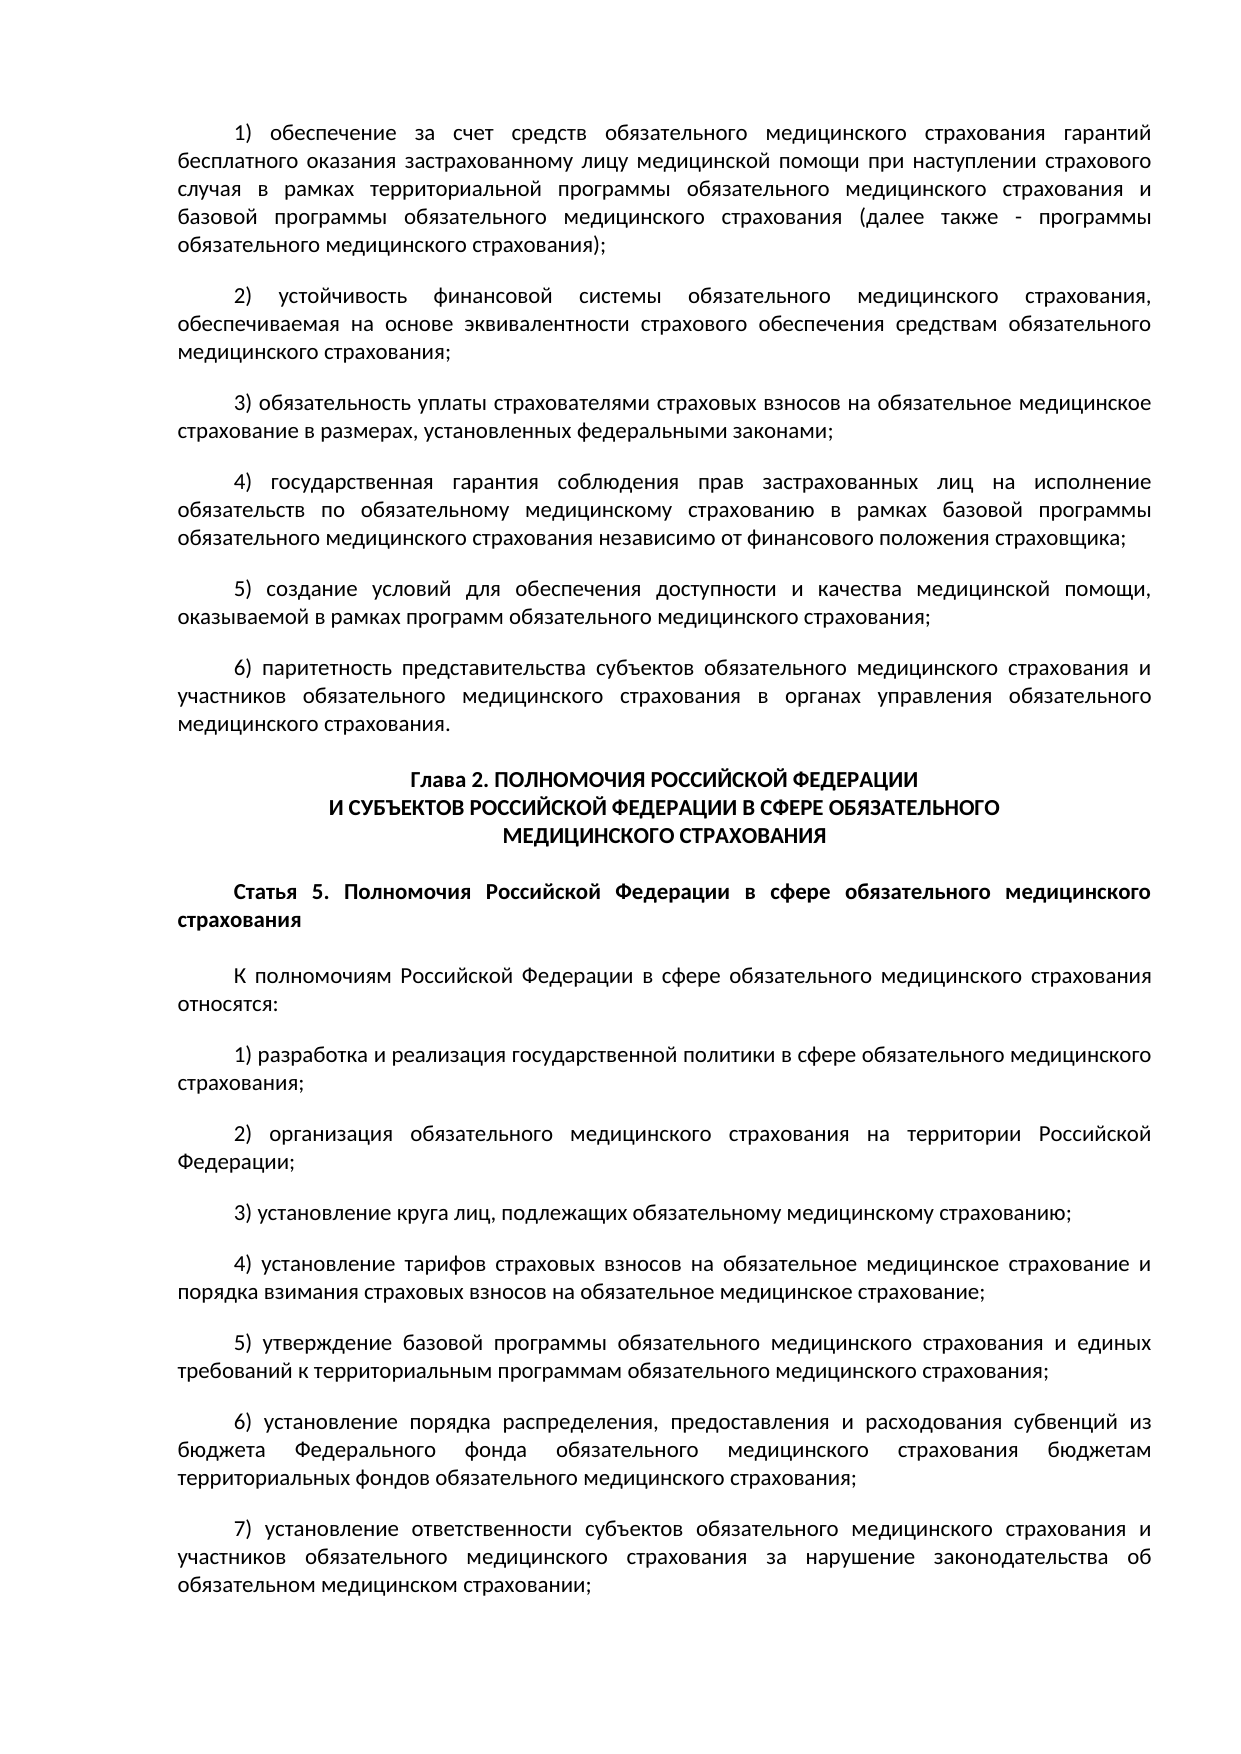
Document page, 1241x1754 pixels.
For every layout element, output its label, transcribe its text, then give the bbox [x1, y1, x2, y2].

text 2) организация обязательного медицинского страхования на территории Российской Федерации; [177, 1119, 1152, 1175]
text 1) разработка и реализация государственной политики в сфере обязательного медицинского страхования; [177, 1040, 1152, 1096]
title Глава 2. ПОЛНОМОЧИЯ РОССИЙСКОЙ ФЕДЕРАЦИИ [177, 765, 1152, 793]
text 5) утверждение базовой программы обязательного медицинского страхования и единых требований к территориальным программам обязательного медицинского страхования; [177, 1328, 1152, 1384]
text 2) устойчивость финансовой системы обязательного медицинского страхования, обеспечиваемая на основе эквивалентности страхового обеспечения средствам обязательного медицинского страхования; [177, 281, 1152, 365]
text 4) государственная гарантия соблюдения прав застрахованных лиц на исполнение обязательств по обязательному медицинскому страхованию в рамках базовой программы обязательного медицинского страхования независимо от финансового положения страховщика; [177, 467, 1152, 551]
text 4) установление тарифов страховых взносов на обязательное медицинское страхование и порядка взимания страховых взносов на обязательное медицинское страхование; [177, 1249, 1152, 1305]
text 6) установление порядка распределения, предоставления и расходования субвенций из бюджета Федерального фонда обязательного медицинского страхования бюджетам территориальных фондов обязательного медицинского страхования; [177, 1407, 1152, 1491]
text 7) установление ответственности субъектов обязательного медицинского страхования и участников обязательного медицинского страхования за нарушение законодательства об обязательном медицинском страховании; [177, 1514, 1152, 1598]
text 5) создание условий для обеспечения доступности и качества медицинской помощи, оказываемой в рамках программ обязательного медицинского страхования; [177, 574, 1152, 630]
text 3) установление круга лиц, подлежащих обязательному медицинскому страхованию; [177, 1198, 1152, 1226]
text 3) обязательность уплаты страхователями страховых взносов на обязательное медицинское страхование в размерах, установленных федеральными законами; [177, 388, 1152, 444]
title МЕДИЦИНСКОГО СТРАХОВАНИЯ [177, 821, 1152, 849]
title И СУБЪЕКТОВ РОССИЙСКОЙ ФЕДЕРАЦИИ В СФЕРЕ ОБЯЗАТЕЛЬНОГО [177, 793, 1152, 821]
text К полномочиям Российской Федерации в сфере обязательного медицинского страхования относятся: [177, 961, 1152, 1017]
text 1) обеспечение за счет средств обязательного медицинского страхования гарантий бесплатного оказания застрахованному лицу медицинской помощи при наступлении страхового случая в рамках территориальной программы обязательного медицинского страхования и базовой программы обязательного медицинского страхования (далее также - программы обязательного медицинского страхования); [177, 118, 1152, 258]
text 6) паритетность представительства субъектов обязательного медицинского страхования и участников обязательного медицинского страхования в органах управления обязательного медицинского страхования. [177, 653, 1152, 737]
title Статья 5. Полномочия Российской Федерации в сфере обязательного медицинского страхования [177, 877, 1152, 933]
